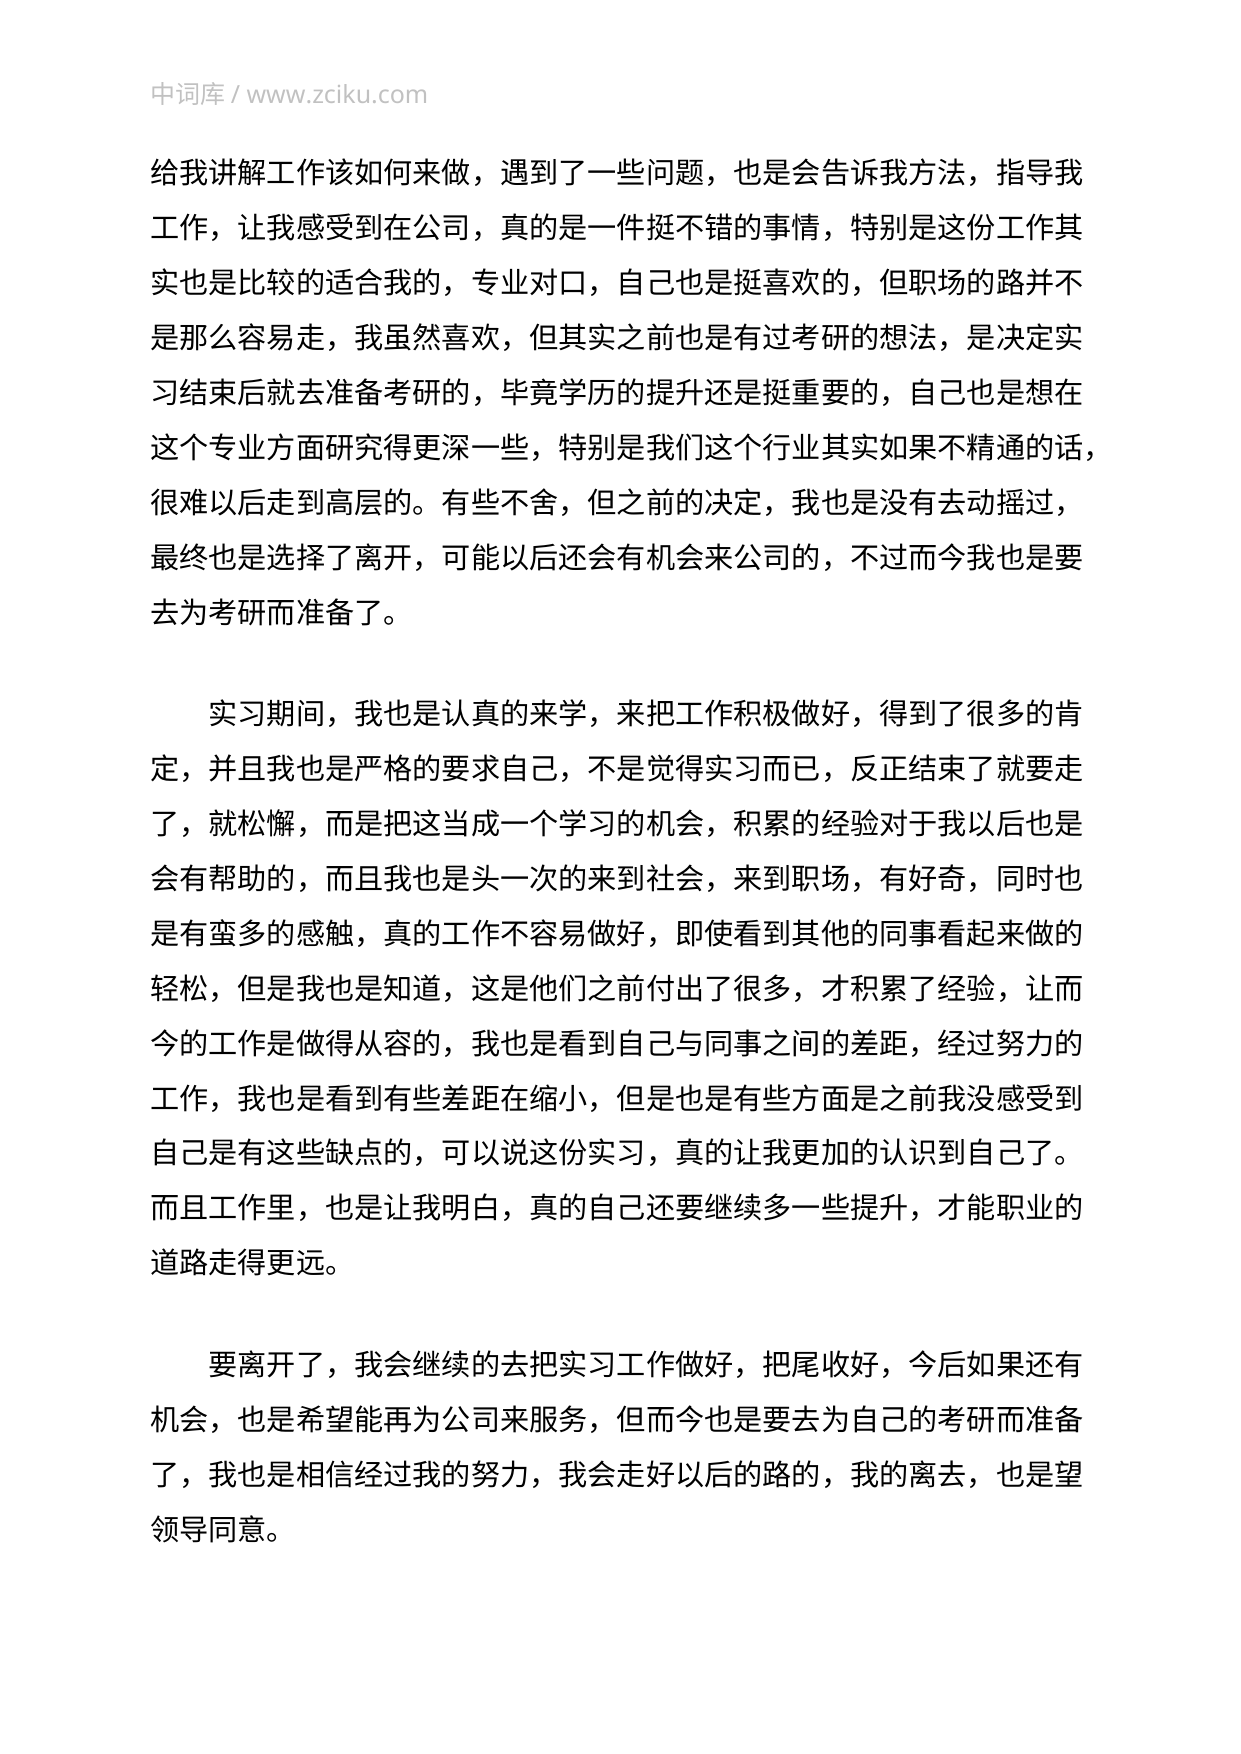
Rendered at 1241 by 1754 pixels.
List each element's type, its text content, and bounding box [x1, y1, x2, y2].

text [150, 150, 1090, 631]
text 实习期间，我也是认真的来学，来把工作积极做好，得到了很多的肯定，并且我也是严格的要求自己，不是觉得实习而已，反正结束了就要走了，就松懈，而是把这当成一个学习的机会，积累的经验对于我以后也是会有帮助的，而且我也是头一次的来到社会，来到职场，有好奇，同时也是有蛮多的感触，真的工作不容易做好，即使看到其他的同事看起来做的轻松，但是我也是知道，这是他们之前付出了很多，才积累了经验，让而今的工作是做得从容的，我也是看到自己与同事之间的差距，经过努力的工作，我也是看到有些差距在缩小，但是也是有些方面是之前我没感受到自己是有这些缺点的，可以说这份实习，真的让我更加的认识到自己了。而且工作里，也是让我明白，真的自己还要继续多一些提升，才能职业的道路走得更远。 [150, 691, 1090, 1282]
text 要离开了，我会继续的去把实习工作做好，把尾收好，今后如果还有机会，也是希望能再为公司来服务，但而今也是要去为自己的考研而准备了，我也是相信经过我的努力，我会走好以后的路的，我的离去，也是望领导同意。 [150, 1342, 1090, 1549]
